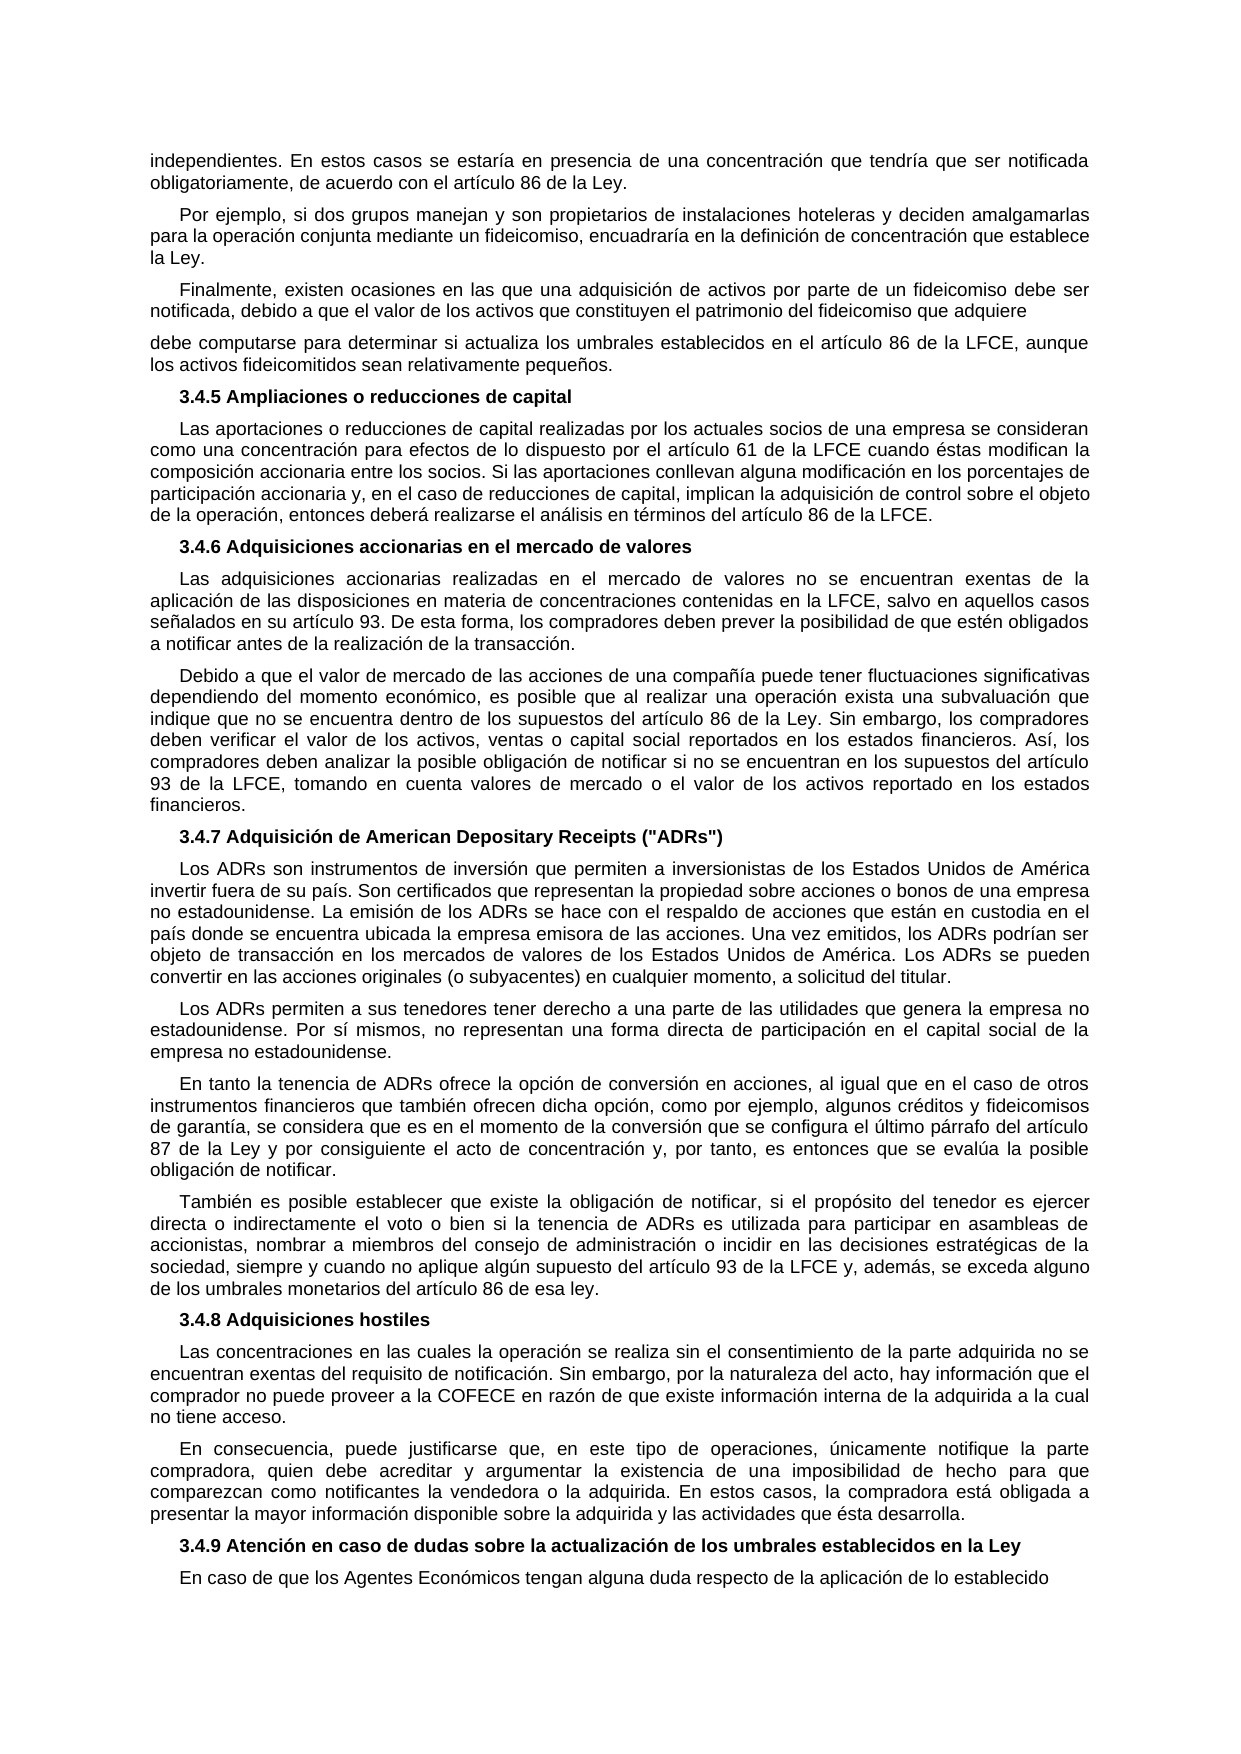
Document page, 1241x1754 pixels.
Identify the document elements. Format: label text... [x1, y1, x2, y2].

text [150, 150, 1090, 193]
text 3.4.7 Adquisición de American Depositary Receipts ("ADRs") [150, 826, 1090, 847]
text En tanto la tenencia de ADRs ofrece la opción de conversión en acciones, al igual que en el caso de otros instrumentos financieros que también ofrecen dicha opción, como por ejemplo, algunos créditos y fideicomisos de garantía, se considera que es en el momento de la conversión que se configura el último párrafo del artículo 87 de la Ley y por consiguiente el acto de concentración y, por tanto, es entonces que se evalúa la posible obligación de notificar. [150, 1073, 1090, 1181]
text debe computarse para determinar si actualiza los umbrales establecidos en el artículo 86 de la LFCE, aunque los activos fideicomitidos sean relativamente pequeños. [150, 332, 1090, 375]
text Por ejemplo, si dos grupos manejan y son propietarios de instalaciones hoteleras y deciden amalgamarlas para la operación conjunta mediante un fideicomiso, encuadraría en la definición de concentración que establece la Ley. [150, 203, 1090, 268]
text Los ADRs permiten a sus tenedores tener derecho a una parte de las utilidades que genera la empresa no estadounidense. Por sí mismos, no representan una forma directa de participación en el capital social de la empresa no estadounidense. [150, 998, 1090, 1062]
text También es posible establecer que existe la obligación de notificar, si el propósito del tenedor es ejercer directa o indirectamente el voto o bien si la tenencia de ADRs es utilizada para participar en asambleas de accionistas, nombrar a miembros del consejo de administración o incidir en las decisiones estratégicas de la sociedad, siempre y cuando no aplique algún supuesto del artículo 93 de la LFCE y, además, se exceda alguno de los umbrales monetarios del artículo 86 de esa ley. [150, 1191, 1090, 1299]
text Las aportaciones o reducciones de capital realizadas por los actuales socios de una empresa se consideran como una concentración para efectos de lo dispuesto por el artículo 61 de la LFCE cuando éstas modifican la composición accionaria entre los socios. Si las aportaciones conllevan alguna modificación en los porcentajes de participación accionaria y, en el caso de reducciones de capital, implican la adquisición de control sobre el objeto de la operación, entonces deberá realizarse el análisis en términos del artículo 86 de la LFCE. [150, 418, 1090, 526]
text Las adquisiciones accionarias realizadas en el mercado de valores no se encuentran exentas de la aplicación de las disposiciones en materia de concentraciones contenidas en la LFCE, salvo en aquellos casos señalados en su artículo 93. De esta forma, los compradores deben prever la posibilidad de que estén obligados a notificar antes de la realización de la transacción. [150, 568, 1090, 654]
text Finalmente, existen ocasiones en las que una adquisición de activos por parte de un fideicomiso debe ser notificada, debido a que el valor de los activos que constituyen el patrimonio del fideicomiso que adquiere [150, 279, 1090, 322]
text 3.4.9 Atención en caso de dudas sobre la actualización de los umbrales establecidos en la Ley [150, 1534, 1090, 1556]
text Los ADRs son instrumentos de inversión que permiten a inversionistas de los Estados Unidos de América invertir fuera de su país. Son certificados que representan la propiedad sobre acciones o bonos de una empresa no estadounidense. La emisión de los ADRs se hace con el respaldo de acciones que están en custodia en el país donde se encuentra ubicada la empresa emisora de las acciones. Una vez emitidos, los ADRs podrían ser objeto de transacción en los mercados de valores de los Estados Unidos de América. Los ADRs se pueden convertir en las acciones originales (o subyacentes) en cualquier momento, a solicitud del titular. [150, 858, 1090, 987]
text Las concentraciones en las cuales la operación se realiza sin el consentimiento de la parte adquirida no se encuentran exentas del requisito de notificación. Sin embargo, por la naturaleza del acto, hay información que el comprador no puede proveer a la COFECE en razón de que existe información interna de la adquirida a la cual no tiene acceso. [150, 1341, 1090, 1427]
text 3.4.6 Adquisiciones accionarias en el mercado de valores [150, 536, 1090, 557]
text En consecuencia, puede justificarse que, en este tipo de operaciones, únicamente notifique la parte compradora, quien debe acreditar y argumentar la existencia de una imposibilidad de hecho para que comparezcan como notificantes la vendedora o la adquirida. En estos casos, la compradora está obligada a presentar la mayor información disponible sobre la adquirida y las actividades que ésta desarrolla. [150, 1438, 1090, 1524]
text 3.4.5 Ampliaciones o reducciones de capital [150, 386, 1090, 407]
text 3.4.8 Adquisiciones hostiles [150, 1309, 1090, 1331]
text Debido a que el valor de mercado de las acciones de una compañía puede tener fluctuaciones significativas dependiendo del momento económico, es posible que al realizar una operación exista una subvaluación que indique que no se encuentra dentro de los supuestos del artículo 86 de la Ley. Sin embargo, los compradores deben verificar el valor de los activos, ventas o capital social reportados en los estados financieros. Así, los compradores deben analizar la posible obligación de notificar si no se encuentran en los supuestos del artículo 93 de la LFCE, tomando en cuenta valores de mercado o el valor de los activos reportado en los estados financieros. [150, 664, 1090, 816]
text En caso de que los Agentes Económicos tengan alguna duda respecto de la aplicación de lo establecido [150, 1567, 1090, 1588]
